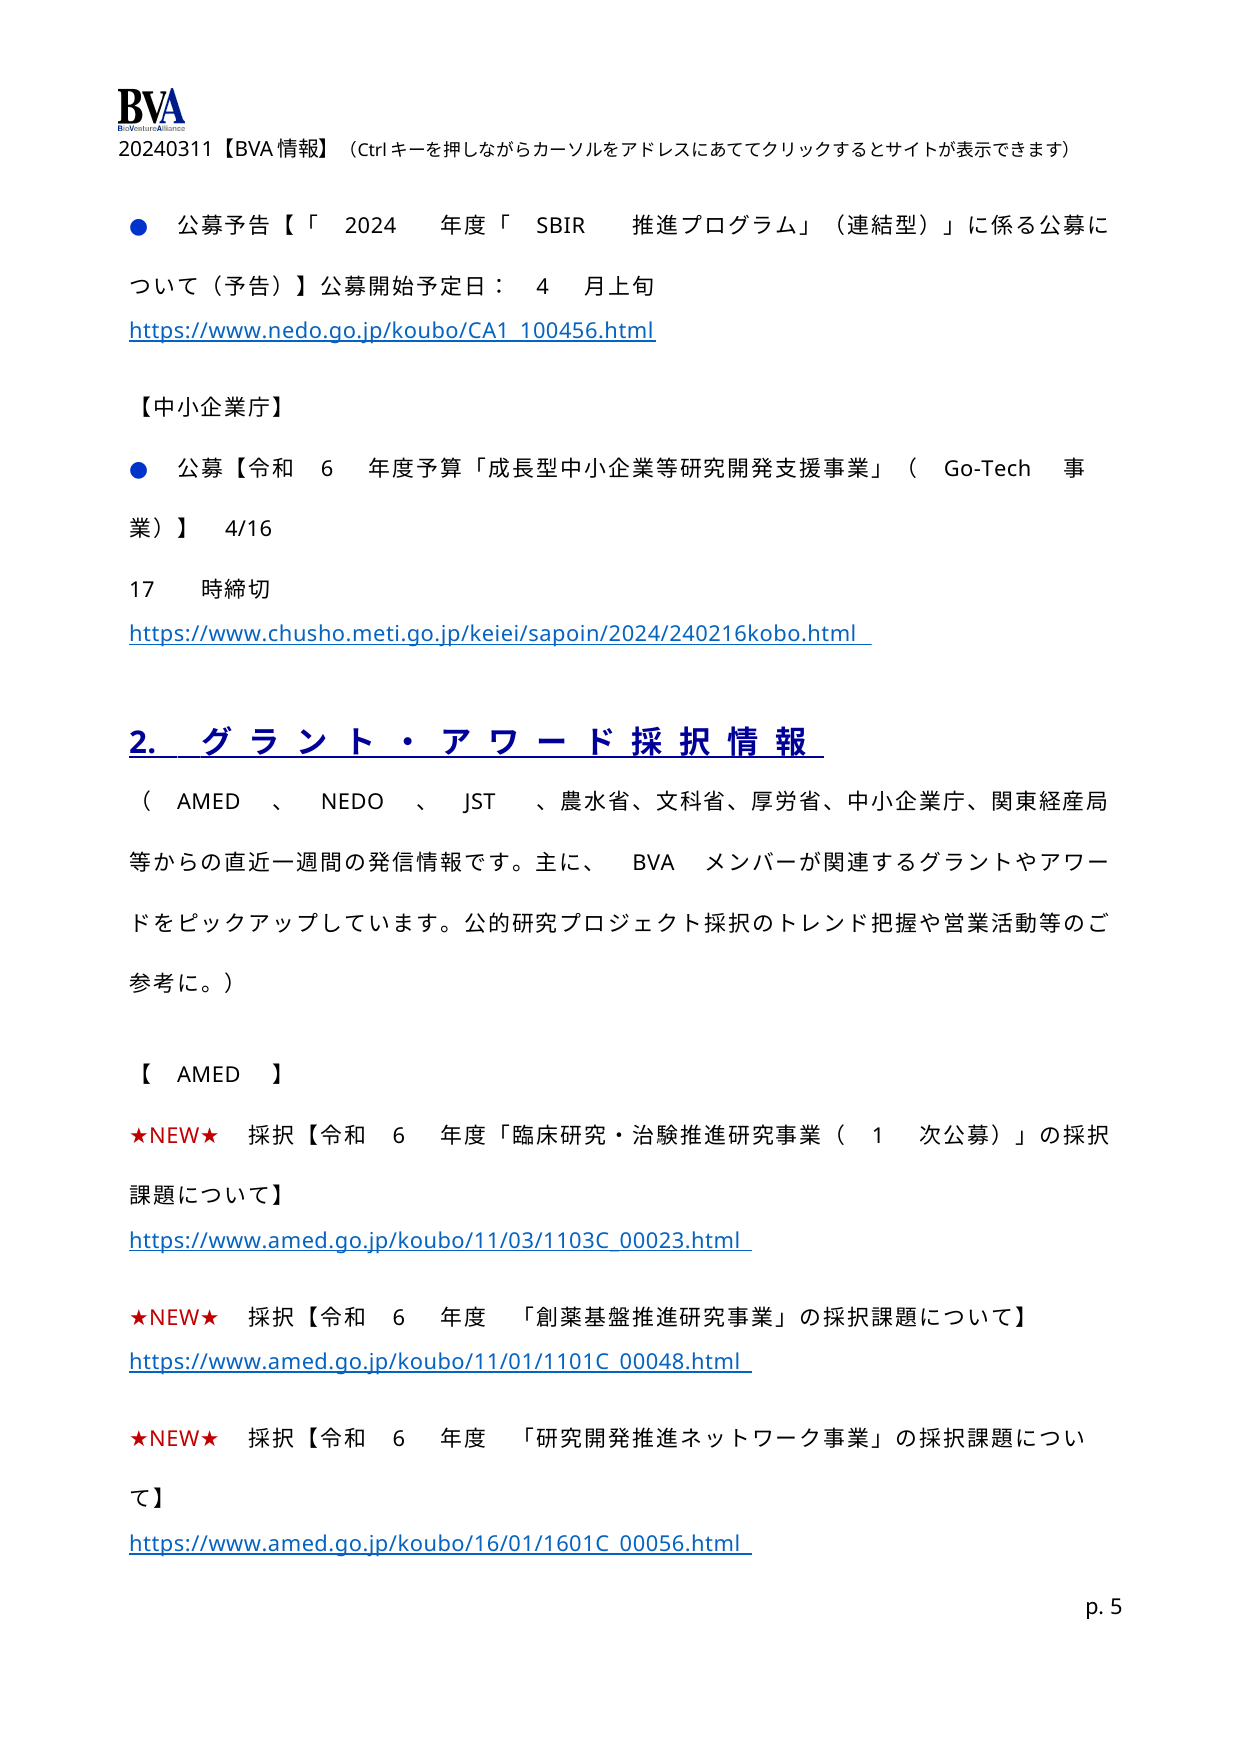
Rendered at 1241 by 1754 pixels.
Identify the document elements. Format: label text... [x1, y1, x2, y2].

text ●公募予告【「2024年度「SBIR推進プログラム」（連結型）」に係る公募について（予告）】公募開始予定日：4月上旬 [129, 194, 1111, 315]
text ●公募【令和6年度予算「成長型中小企業等研究開発支援事業」（Go-Tech事業）】4/16 [129, 436, 1111, 558]
text （AMED、NEDO、JST、農水省、文科省、厚労省、中小企業庁、関東経産局等からの直近一週間の発信情報です。主に、BVAメンバーが関連するグラントやアワードをピックアップしています。公的研究プロジェクト採択のトレンド把握や営業活動等のご参考に。） [129, 770, 1111, 1012]
text 【AMED】 [129, 1043, 1111, 1103]
text https://www.amed.go.jp/koubo/11/01/1101C_00048.html [129, 1346, 1111, 1376]
text https://www.nedo.go.jp/koubo/CA1_100456.html [129, 315, 1111, 345]
text ★NEW★採択【令和6年度 「創薬基盤推進研究事業」の採択課題について】 [129, 1285, 1111, 1346]
text ★NEW★採択【令和6年度 「研究開発推進ネットワーク事業」の採択課題について】 [129, 1406, 1111, 1528]
text https://www.chusho.meti.go.jp/keiei/sapoin/2024/240216kobo.html [129, 618, 1111, 648]
text 2. グラント・アワード採択情報 [129, 709, 1111, 770]
text ★NEW★採択【令和6年度「臨床研究・治験推進研究事業（1次公募）」の採択課題について】 [129, 1103, 1111, 1224]
text https://www.amed.go.jp/koubo/16/01/1601C_00056.html [129, 1528, 1111, 1558]
text https://www.amed.go.jp/koubo/11/03/1103C_00023.html [129, 1224, 1111, 1255]
text 17時締切 [129, 558, 1111, 618]
picture [118, 88, 185, 131]
text 【中小企業庁】 [129, 376, 1111, 436]
